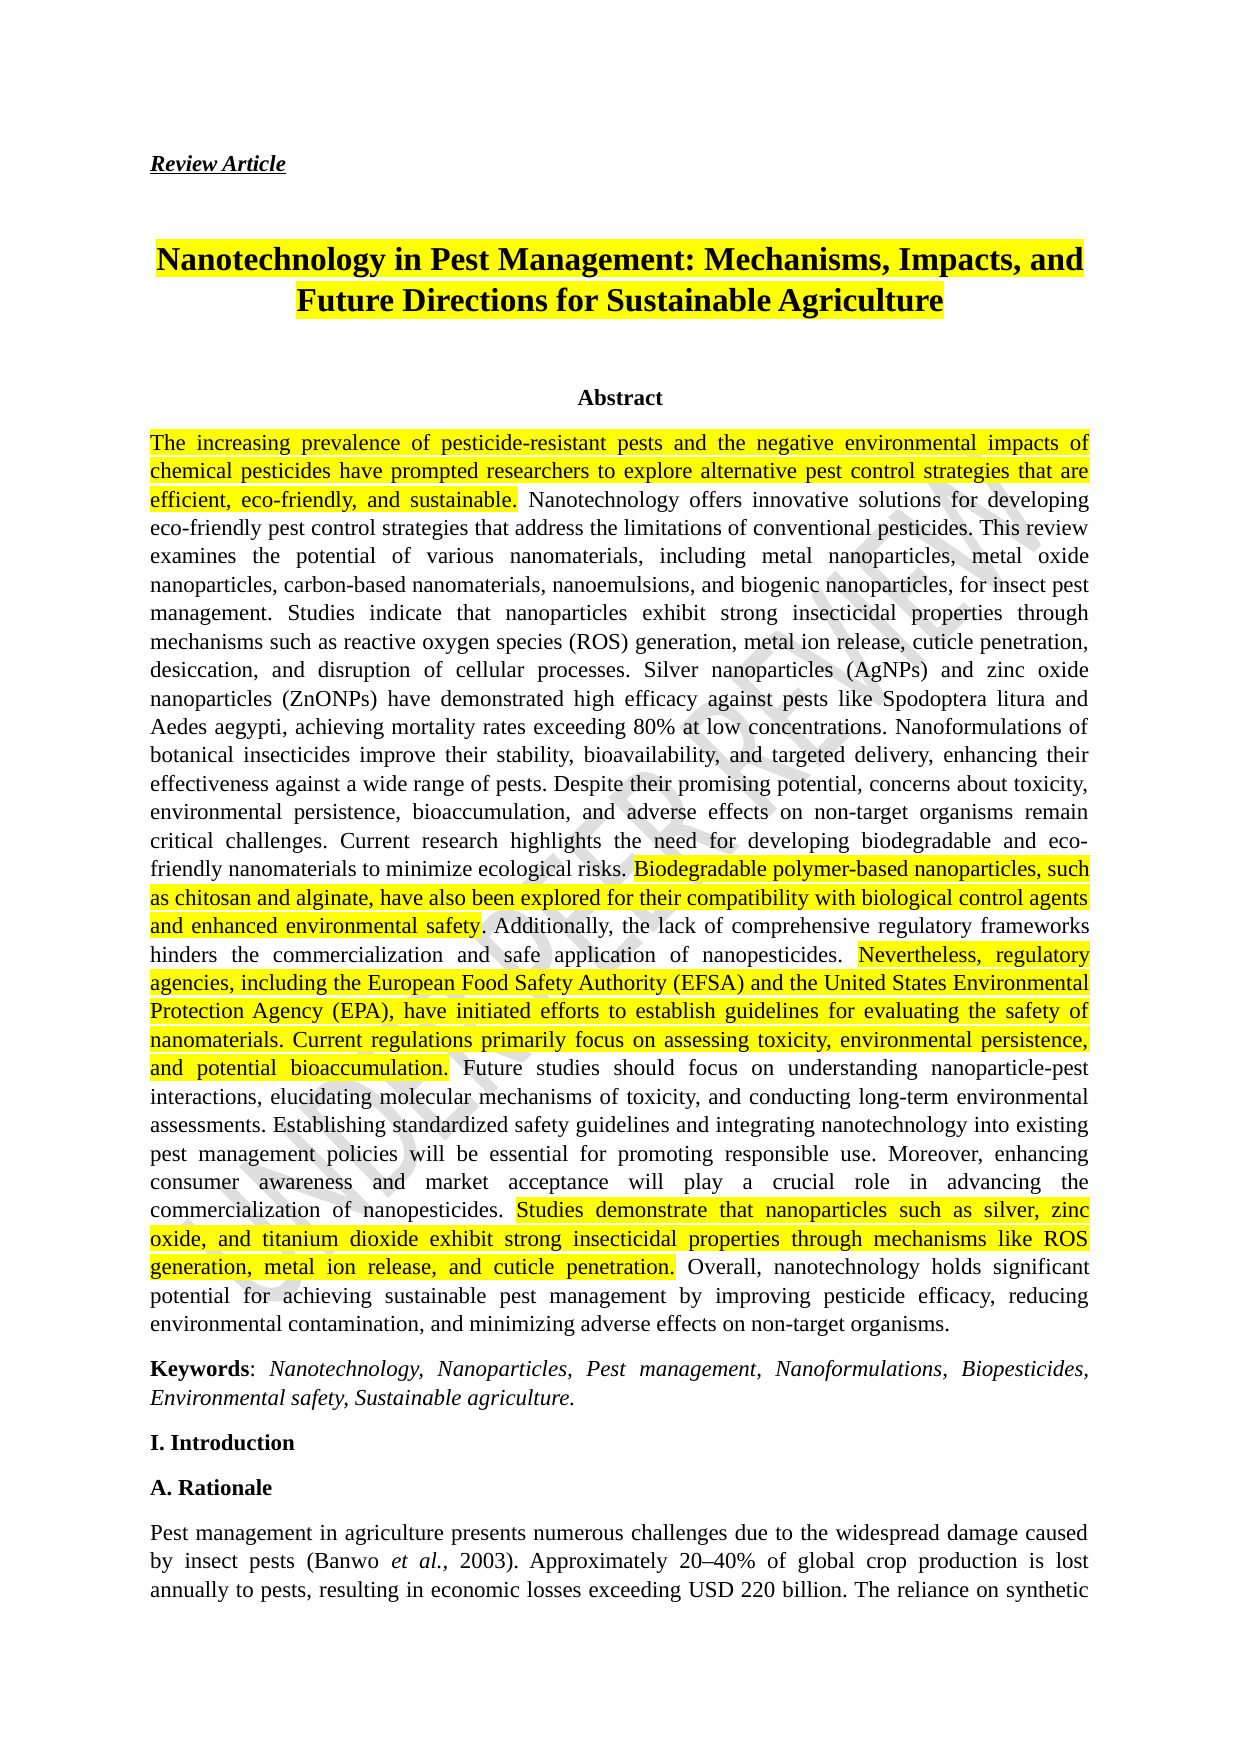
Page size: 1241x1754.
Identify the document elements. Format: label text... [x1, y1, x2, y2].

text I. Introduction [150, 1429, 1090, 1455]
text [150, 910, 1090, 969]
text Nanotechnology in Pest Management: Mechanisms, Impacts, and Future Directions for Sustainable Agriculture [150, 239, 1090, 319]
text Review Article [150, 150, 1090, 176]
text A. Rationale [150, 1474, 1090, 1500]
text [150, 1519, 1090, 1602]
text The increasing prevalence of pesticide-resistant pests and the negative environmental impacts of chemical pesticides have prompted researchers to explore alternative pest control strategies that are efficient, eco-friendly, and sustainable. Nanotechnology offers innovative solutions for developing eco-friendly pest control strategies that address the limitations of conventional pesticides. This review examines the potential of various nanomaterials, including metal nanoparticles, metal oxide nanoparticles, carbon-based nanomaterials, nanoemulsions, and biogenic nanoparticles, for insect pest management. Studies indicate that nanoparticles exhibit strong insecticidal properties through mechanisms such as reactive oxygen species (ROS) generation, metal ion release, cuticle penetration, desiccation, and disruption of cellular processes. Silver nanoparticles (AgNPs) and zinc oxide nanoparticles (ZnONPs) have demonstrated high efficacy against pests like Spodoptera litura and Aedes aegypti, achieving mortality rates exceeding 80% at low concentrations. Nanoformulations of botanical insecticides improve their stability, bioavailability, and targeted delivery, enhancing their effectiveness against a wide range of pests. Despite their promising potential, concerns about toxicity, environmental persistence, bioaccumulation, and adverse effects on non-target organisms remain critical challenges. Current research highlights the need for developing biodegradable and eco-friendly nanomaterials to minimize ecological risks. Biodegradable polymer-based nanoparticles, such as chitosan and alginate, have also been explored for their compatibility with biological control agents and enhanced environmental safety. Additionally, the lack of comprehensive regulatory frameworks hinders the commercialization and safe application of nanopesticides. Nevertheless, regulatory agencies, including the European Food Safety Authority (EFSA) and the United States Environmental Protection Agency (EPA), have initiated efforts to establish guidelines for evaluating the safety of nanomaterials. Current regulations primarily focus on assessing toxicity, environmental persistence, and potential bioaccumulation. Future studies should focus on understanding nanoparticle-pest interactions, elucidating molecular mechanisms of toxicity, and conducting long-term environmental assessments. Establishing standardized safety guidelines and integrating nanotechnology into existing pest management policies will be essential for promoting responsible use. Moreover, enhancing consumer awareness and market acceptance will play a crucial role in advancing the commercialization of nanopesticides. Studies demonstrate that nanoparticles such as silver, zinc oxide, and titanium dioxide exhibit strong insecticidal properties through mechanisms like ROS generation, metal ion release, and cuticle penetration. Overall, nanotechnology holds significant potential for achieving sustainable pest management by improving pesticide efficacy, reducing environmental contamination, and minimizing adverse effects on non-target organisms. [150, 483, 1090, 884]
text Abstract [150, 384, 1090, 410]
text Keywords: Nanotechnology, Nanoparticles, Pest management, Nanoformulations, Biopesticides, Environmental safety, Sustainable agriculture. [150, 1355, 1090, 1410]
